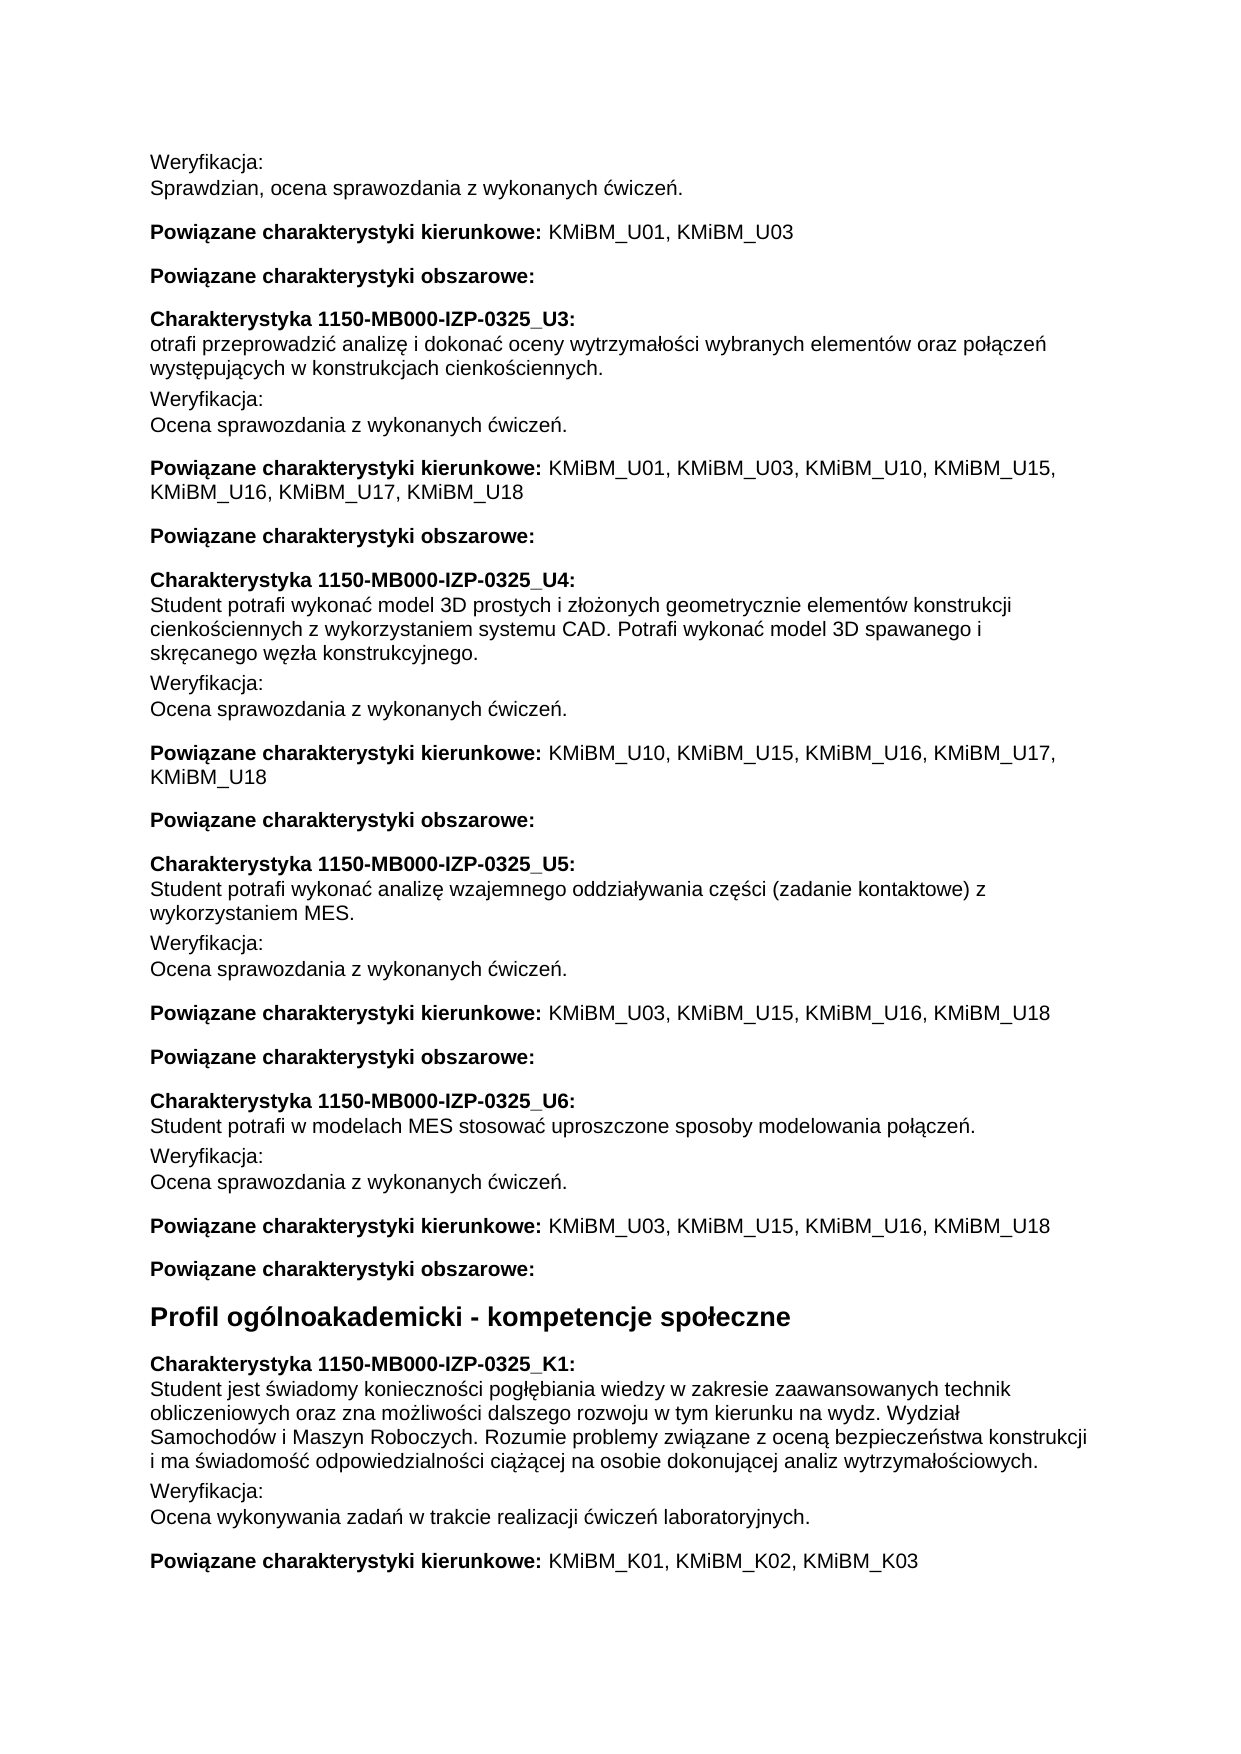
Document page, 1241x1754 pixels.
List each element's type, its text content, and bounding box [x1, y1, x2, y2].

text Powiązane charakterystyki obszarowe: [150, 1257, 1090, 1281]
text Powiązane charakterystyki obszarowe: [150, 524, 1090, 548]
text Powiązane charakterystyki obszarowe: [150, 1045, 1090, 1069]
text Charakterystyka 1150-MB000-IZP-0325_U4: [150, 568, 1090, 592]
text Powiązane charakterystyki kierunkowe: KMiBM_U01, KMiBM_U03 [150, 220, 1090, 244]
text Powiązane charakterystyki kierunkowe: KMiBM_U03, KMiBM_U15, KMiBM_U16, KMiBM_U18 [150, 1001, 1090, 1025]
text Powiązane charakterystyki kierunkowe: KMiBM_U03, KMiBM_U15, KMiBM_U16, KMiBM_U18 [150, 1213, 1090, 1237]
text Weryfikacja: [150, 1479, 1090, 1503]
text Powiązane charakterystyki kierunkowe: KMiBM_K01, KMiBM_K02, KMiBM_K03 [150, 1549, 1090, 1573]
text Student potrafi wykonać analizę wzajemnego oddziaływania części (zadanie kontaktowe) z wykorzystaniem MES. [150, 877, 1090, 925]
text Ocena wykonywania zadań w trakcie realizacji ćwiczeń laboratoryjnych. [150, 1505, 1090, 1529]
text otrafi przeprowadzić analizę i dokonać oceny wytrzymałości wybranych elementów oraz połączeń występujących w konstrukcjach cienkościennych. [150, 332, 1090, 380]
text Charakterystyka 1150-MB000-IZP-0325_K1: [150, 1352, 1090, 1376]
text Weryfikacja: [150, 386, 1090, 410]
text Sprawdzian, ocena sprawozdania z wykonanych ćwiczeń. [150, 176, 1090, 200]
text Ocena sprawozdania z wykonanych ćwiczeń. [150, 412, 1090, 436]
text Weryfikacja: [150, 1144, 1090, 1168]
text Charakterystyka 1150-MB000-IZP-0325_U6: [150, 1088, 1090, 1112]
text Charakterystyka 1150-MB000-IZP-0325_U3: [150, 307, 1090, 331]
text Powiązane charakterystyki kierunkowe: KMiBM_U01, KMiBM_U03, KMiBM_U10, KMiBM_U15, KMiBM_U16, KMiBM_U17, KMiBM_U18 [150, 456, 1090, 504]
text Student potrafi wykonać model 3D prostych i złożonych geometrycznie elementów konstrukcji cienkościennych z wykorzystaniem systemu CAD. Potrafi wykonać model 3D spawanego i skręcanego węzła konstrukcyjnego. [150, 593, 1090, 664]
text Powiązane charakterystyki obszarowe: [150, 263, 1090, 287]
text Charakterystyka 1150-MB000-IZP-0325_U5: [150, 852, 1090, 876]
text Powiązane charakterystyki kierunkowe: KMiBM_U10, KMiBM_U15, KMiBM_U16, KMiBM_U17, KMiBM_U18 [150, 741, 1090, 788]
subtitle Profil ogólnoakademicki - kompetencje społeczne [150, 1301, 1090, 1332]
text Weryfikacja: [150, 931, 1090, 955]
text Ocena sprawozdania z wykonanych ćwiczeń. [150, 697, 1090, 721]
text Weryfikacja: [150, 671, 1090, 695]
text Weryfikacja: [150, 150, 1090, 174]
text Ocena sprawozdania z wykonanych ćwiczeń. [150, 1170, 1090, 1194]
text Student jest świadomy konieczności pogłębiania wiedzy w zakresie zaawansowanych technik obliczeniowych oraz zna możliwości dalszego rozwoju w tym kierunku na wydz. Wydział Samochodów i Maszyn Roboczych. Rozumie problemy związane z oceną bezpieczeństwa konstrukcji i ma świadomość odpowiedzialności ciążącej na osobie dokonującej analiz wytrzymałościowych. [150, 1377, 1090, 1473]
text Powiązane charakterystyki obszarowe: [150, 808, 1090, 832]
text Student potrafi w modelach MES stosować uproszczone sposoby modelowania połączeń. [150, 1113, 1090, 1137]
text Ocena sprawozdania z wykonanych ćwiczeń. [150, 957, 1090, 981]
